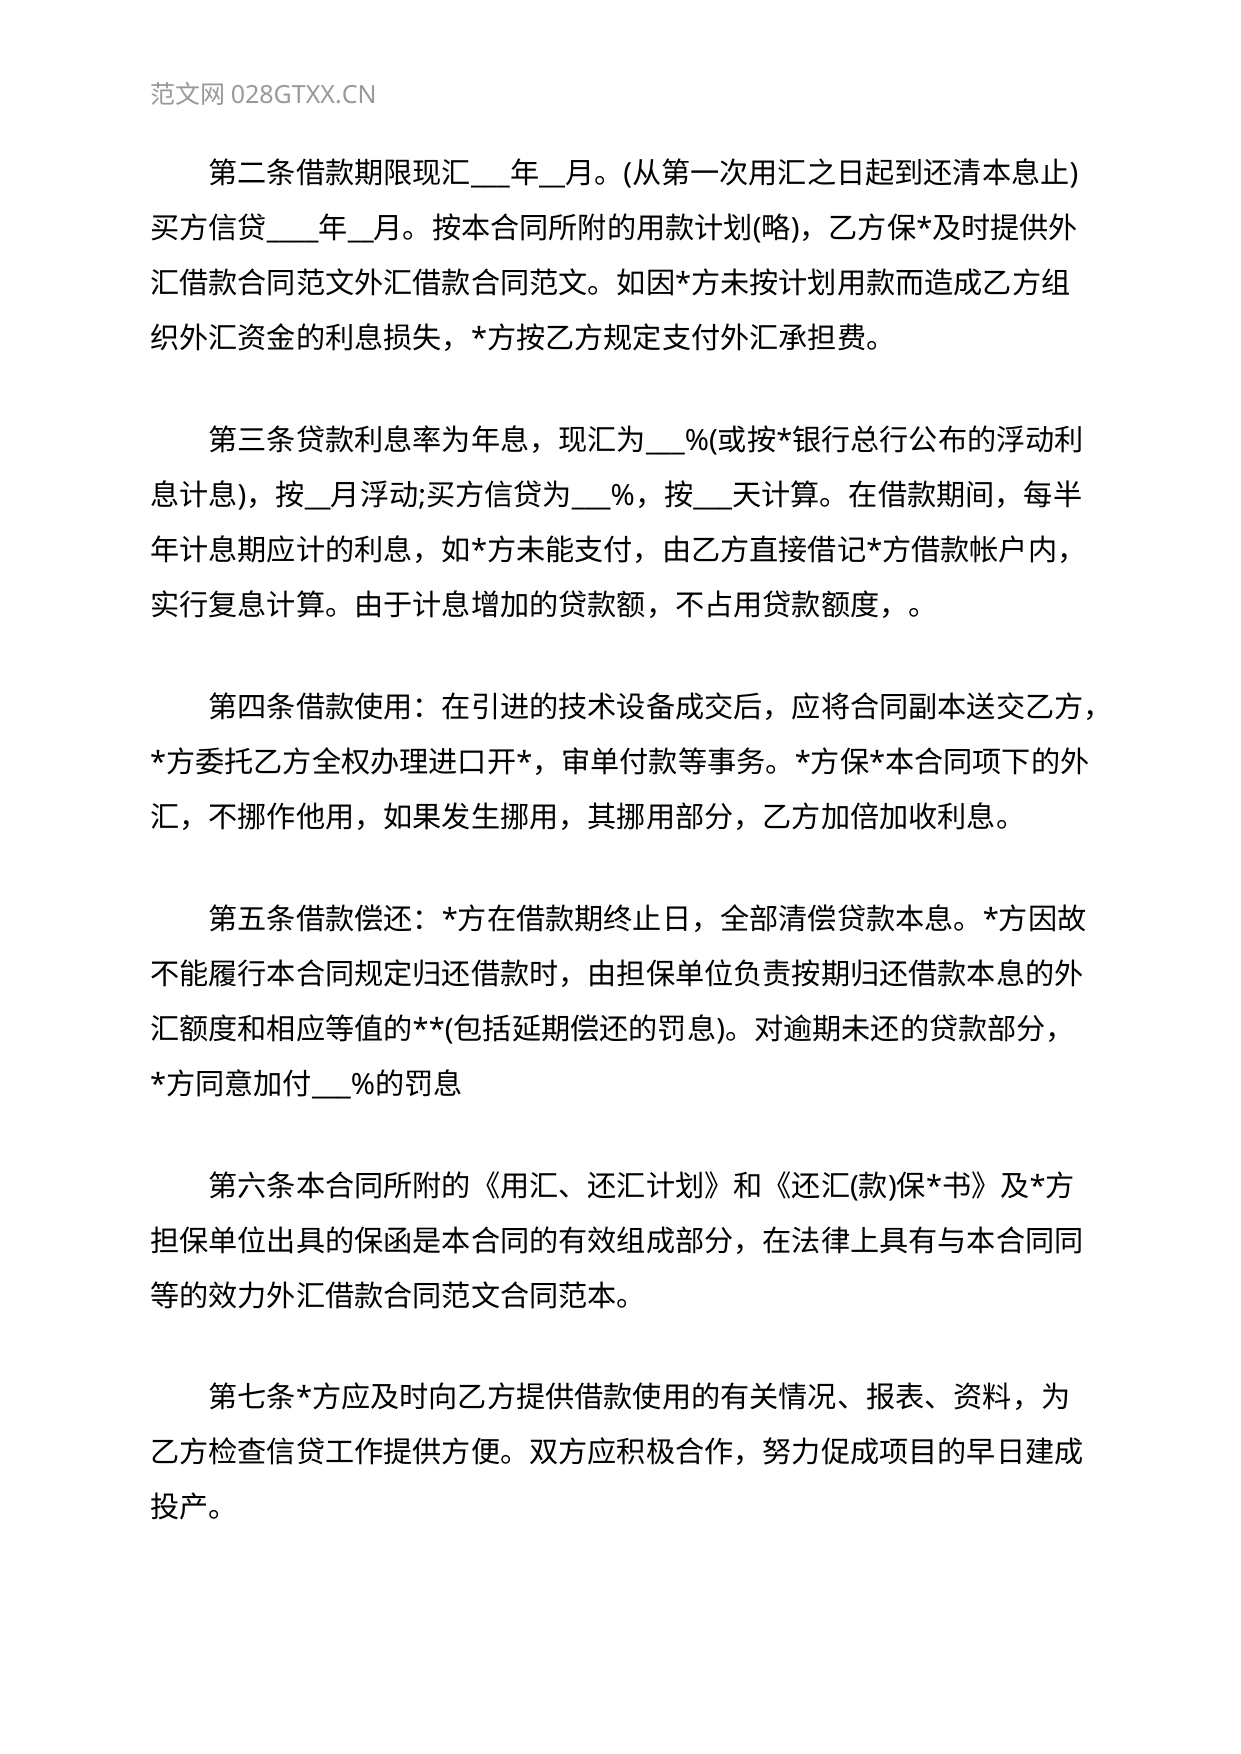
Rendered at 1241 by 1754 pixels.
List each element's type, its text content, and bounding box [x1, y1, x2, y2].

text 第四条借款使用：在引进的技术设备成交后，应将合同副本送交乙方，*方委托乙方全权办理进口开*，审单付款等事务。*方保*本合同项下的外汇，不挪作他用，如果发生挪用，其挪用部分，乙方加倍加收利息。 [150, 684, 1090, 836]
text 第七条*方应及时向乙方提供借款使用的有关情况、报表、资料，为乙方检查信贷工作提供方便。双方应积极合作，努力促成项目的早日建成投产。 [150, 1374, 1090, 1526]
text 第二条借款期限现汇___年__月。(从第一次用汇之日起到还清本息止)买方信贷____年__月。按本合同所附的用款计划(略)，乙方保*及时提供外汇借款合同范文外汇借款合同范文。如因*方未按计划用款而造成乙方组织外汇资金的利息损失，*方按乙方规定支付外汇承担费。 [150, 150, 1090, 357]
text 第三条贷款利息率为年息，现汇为___%(或按*银行总行公布的浮动利息计息)，按__月浮动;买方信贷为___%，按___天计算。在借款期间，每半年计息期应计的利息，如*方未能支付，由乙方直接借记*方借款帐户内，实行复息计算。由于计息增加的贷款额，不占用贷款额度，。 [150, 417, 1090, 624]
text 第六条本合同所附的《用汇、还汇计划》和《还汇(款)保*书》及*方担保单位出具的保函是本合同的有效组成部分，在法律上具有与本合同同等的效力外汇借款合同范文合同范本。 [150, 1162, 1090, 1314]
text 第五条借款偿还：*方在借款期终止日，全部清偿贷款本息。*方因故不能履行本合同规定归还借款时，由担保单位负责按期归还借款本息的外汇额度和相应等值的**(包括延期偿还的罚息)。对逾期未还的贷款部分，*方同意加付___%的罚息 [150, 895, 1090, 1103]
